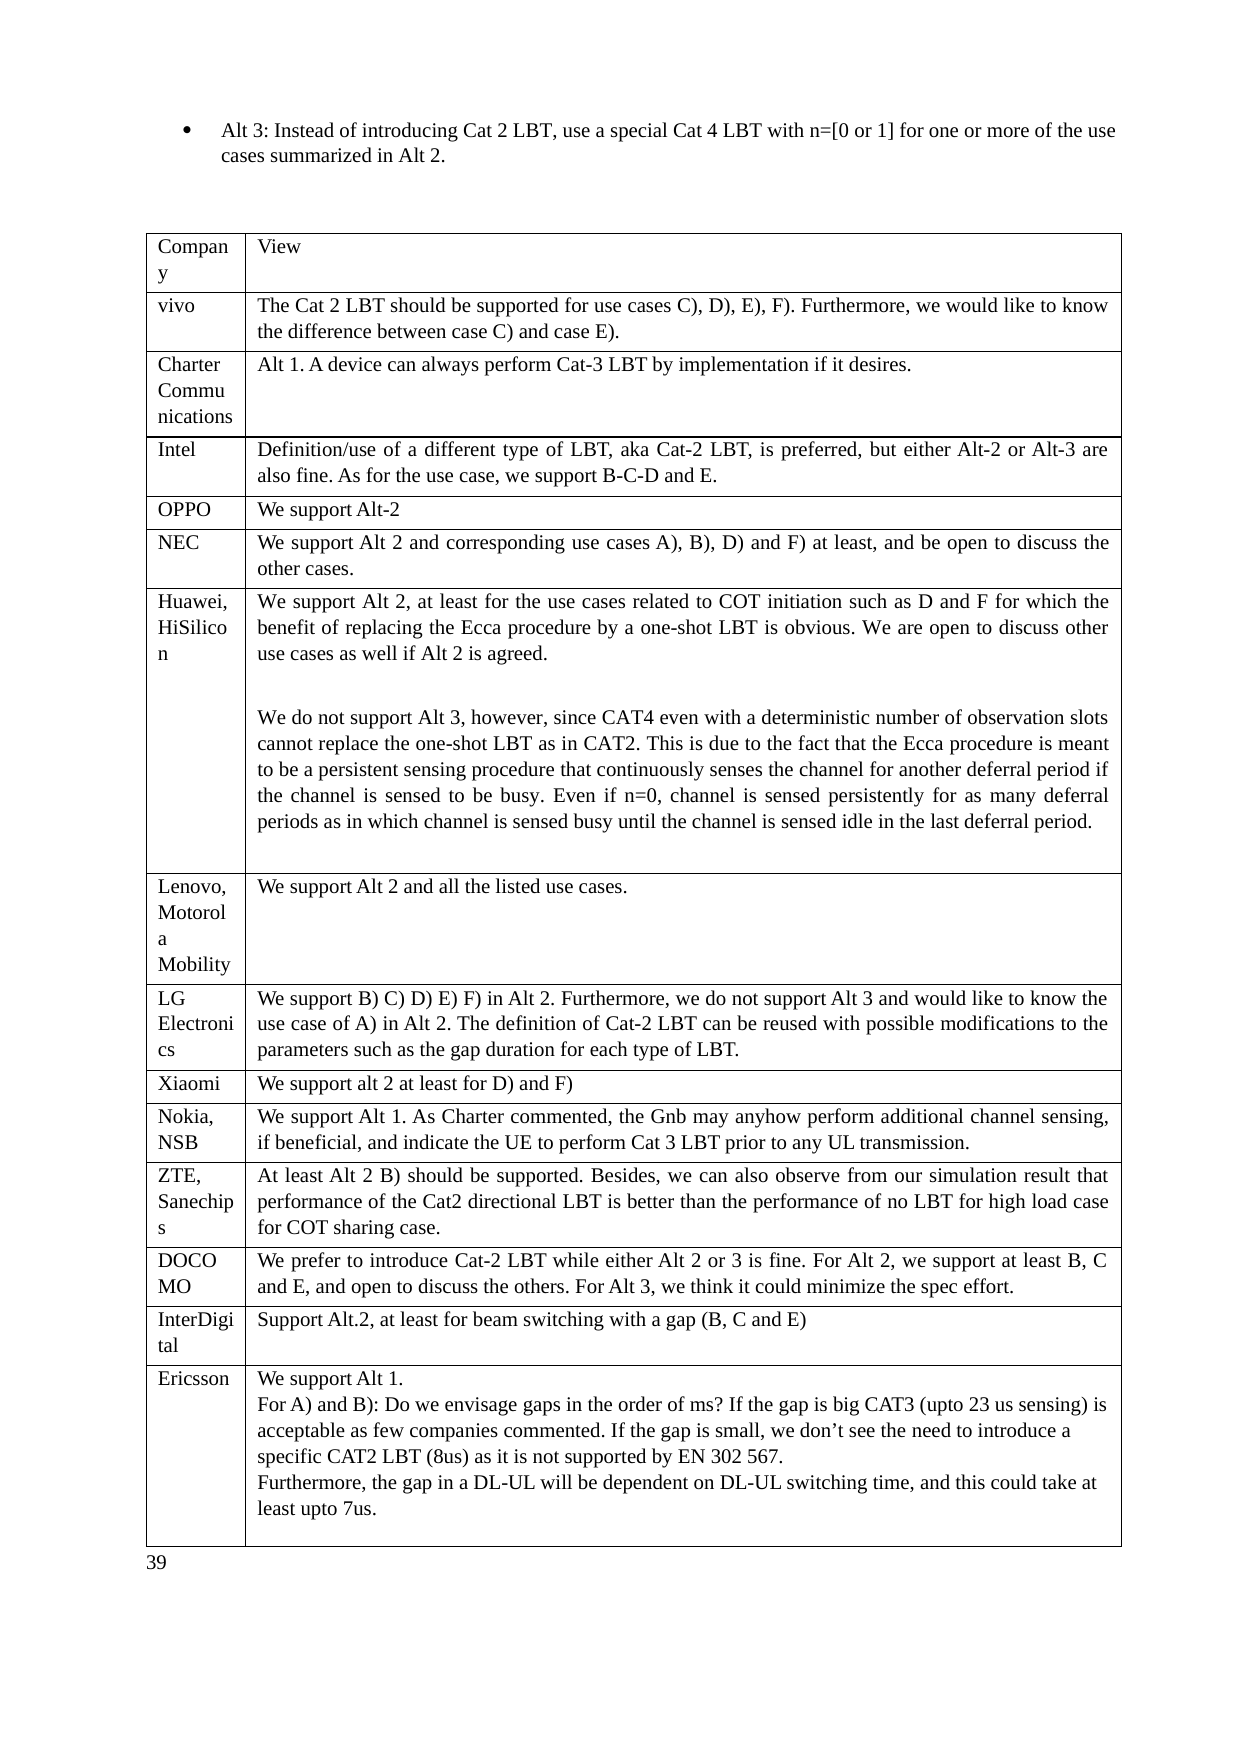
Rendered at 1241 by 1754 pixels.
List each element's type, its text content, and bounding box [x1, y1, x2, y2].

table_cell vivo [147, 293, 245, 351]
table_cell We support Alt 2, at least for the use cases related to COT initiation such as D and F for which the benefit of replacing the Ecca procedure by a one-shot LBT is obvious. We are open to discuss other use cases as well if Alt 2 is agreed. We do not support Alt 3, however, since CAT4 even with a deterministic number of observation slots cannot replace the one-shot LBT as in CAT2. This is due to the fact that the Ecca procedure is meant to be a persistent sensing procedure that continuously senses the channel for another deferral period if the channel is sensed to be busy. Even if n=0, channel is sensed persistently for as many deferral periods as in which channel is sensed busy until the channel is sensed idle in the last deferral period. [246, 589, 1121, 873]
table_cell NEC [147, 530, 245, 588]
table_cell Xiaomi [147, 1071, 245, 1103]
table_cell We support alt 2 at least for D) and F) [246, 1071, 1121, 1103]
table_cell Charter Communications [147, 352, 245, 436]
table_cell ZTE, Sanechips [147, 1163, 245, 1247]
table_cell Intel [147, 438, 245, 496]
table_cell Huawei, HiSilicon [147, 589, 245, 873]
table_cell InterDigital [147, 1307, 245, 1365]
table_cell We support Alt-2 [246, 497, 1121, 529]
table_cell Lenovo, Motorola Mobility [147, 874, 245, 984]
table_cell We support Alt 1. As Charter commented, the Gnb may anyhow perform additional channel sensing, if beneficial, and indicate the UE to perform Cat 3 LBT prior to any UL transmission. [246, 1104, 1121, 1162]
table_cell OPPO [147, 497, 245, 529]
table_cell Support Alt.2, at least for beam switching with a gap (B, C and E) [246, 1307, 1121, 1365]
table_cell Definition/use of a different type of LBT, aka Cat-2 LBT, is preferred, but either Alt-2 or Alt-3 are also fine. As for the use case, we support B-C-D and E. [246, 438, 1121, 496]
table_cell LG Electronics [147, 985, 245, 1069]
table_cell We support Alt 2 and all the listed use cases. [246, 874, 1121, 984]
table_cell We support B) C) D) E) F) in Alt 2. Furthermore, we do not support Alt 3 and would like to know the use case of A) in Alt 2. The definition of Cat-2 LBT can be reused with possible modifications to the parameters such as the gap duration for each type of LBT. [246, 985, 1121, 1069]
table_cell Ericsson [147, 1366, 245, 1546]
table_cell Nokia, NSB [147, 1104, 245, 1162]
table_cell DOCOMO [147, 1248, 245, 1306]
table_cell At least Alt 2 B) should be supported. Besides, we can also observe from our simulation result that performance of the Cat2 directional LBT is better than the performance of no LBT for high load case for COT sharing case. [246, 1163, 1121, 1247]
list Alt 3: Instead of introducing Cat 2 LBT, use a special Cat 4 LBT with n=[0 or 1] for one or more of the use cases summarized in Alt 2. [183, 118, 1122, 167]
table_header View [246, 234, 1121, 292]
table_cell The Cat 2 LBT should be supported for use cases C), D), E), F). Furthermore, we would like to know the difference between case C) and case E). [246, 293, 1121, 351]
table_cell Alt 1. A device can always perform Cat-3 LBT by implementation if it desires. [246, 352, 1121, 436]
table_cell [246, 1366, 1121, 1546]
table_cell We support Alt 2 and corresponding use cases A), B), D) and F) at least, and be open to discuss the other cases. [246, 530, 1121, 588]
table_header Company [147, 234, 245, 292]
table_cell We prefer to introduce Cat-2 LBT while either Alt 2 or 3 is fine. For Alt 2, we support at least B, C and E, and open to discuss the others. For Alt 3, we think it could minimize the spec effort. [246, 1248, 1121, 1306]
